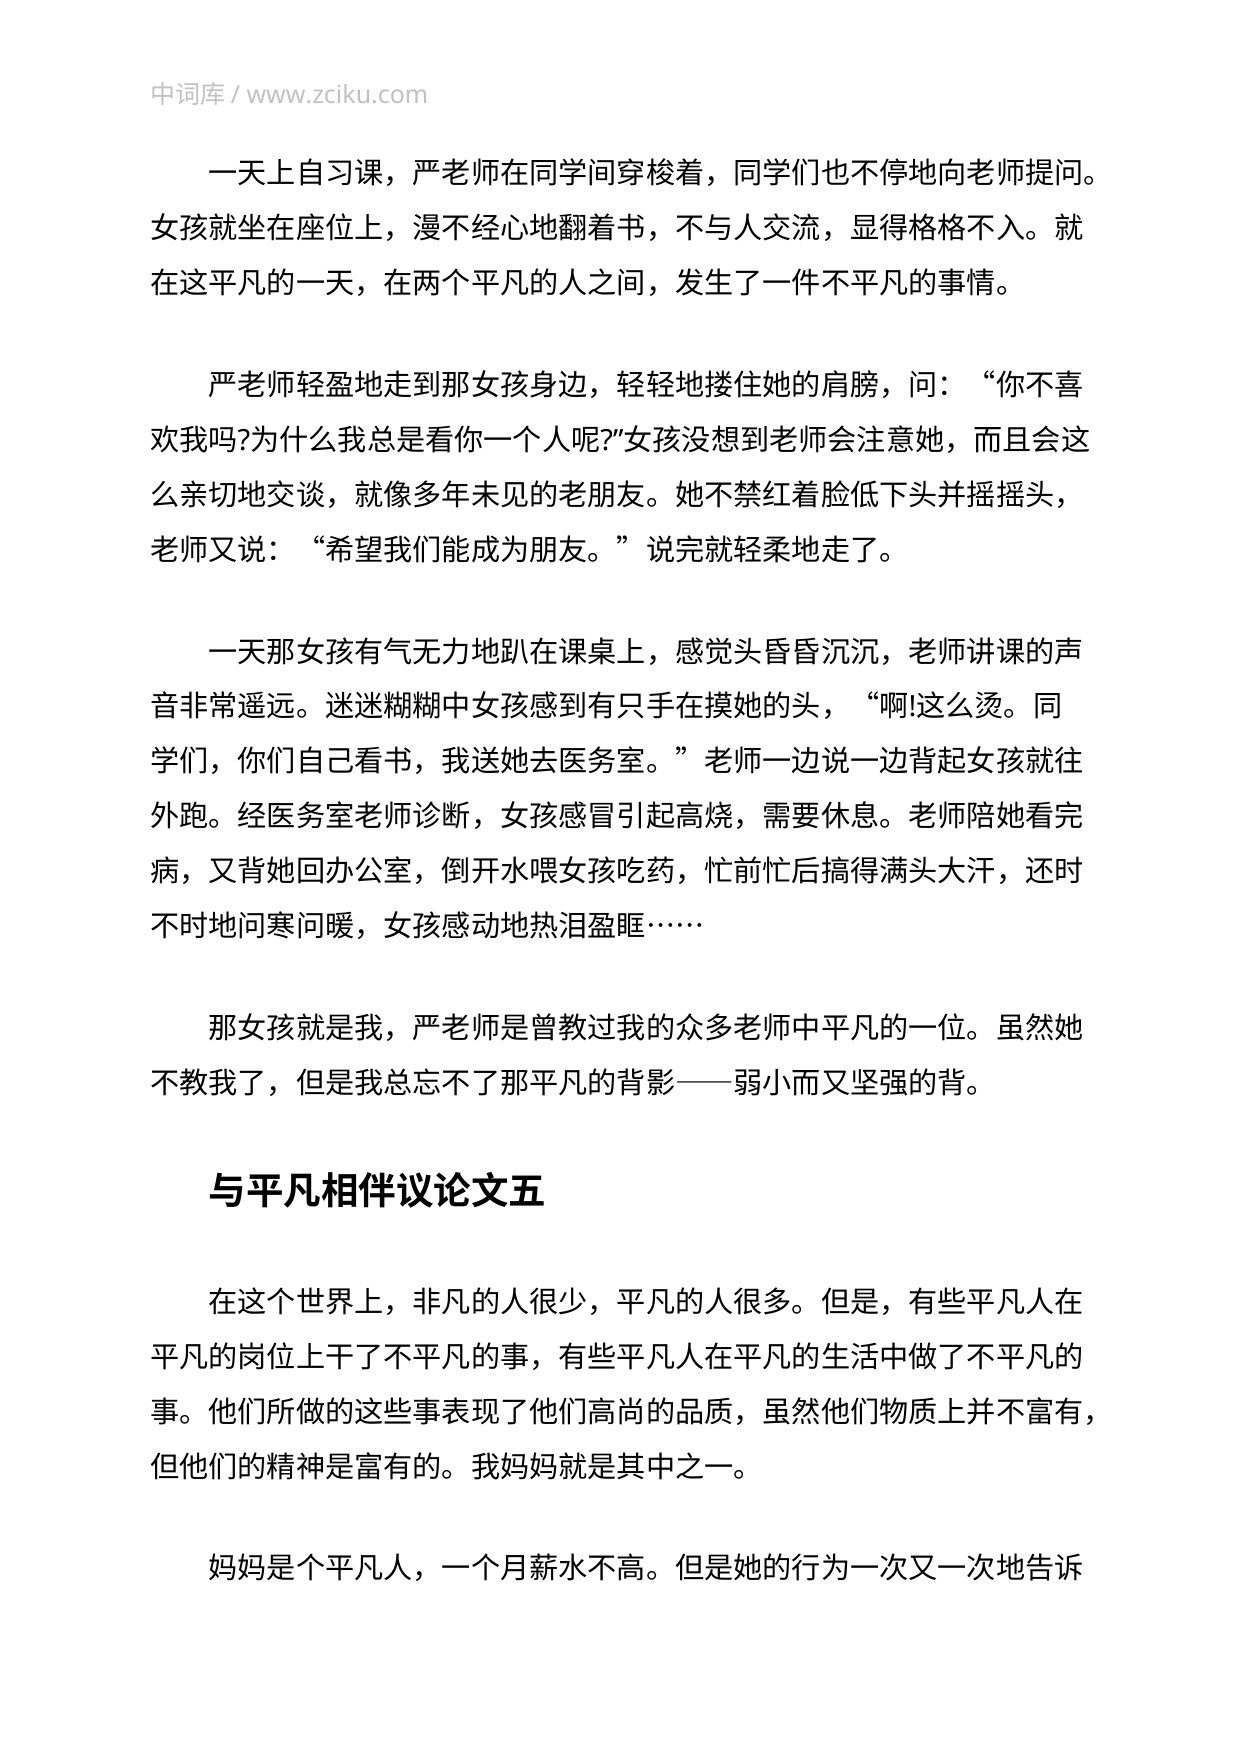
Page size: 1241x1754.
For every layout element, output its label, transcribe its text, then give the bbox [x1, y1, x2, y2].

text 严老师轻盈地走到那女孩身边，轻轻地搂住她的肩膀，问：“你不喜欢我吗?为什么我总是看你一个人呢?”女孩没想到老师会注意她，而且会这么亲切地交谈，就像多年未见的老朋友。她不禁红着脸低下头并摇摇头，老师又说：“希望我们能成为朋友。”说完就轻柔地走了。 [150, 362, 1090, 569]
text 一天上自习课，严老师在同学间穿梭着，同学们也不停地向老师提问。女孩就坐在座位上，漫不经心地翻着书，不与人交流，显得格格不入。就在这平凡的一天，在两个平凡的人之间，发生了一件不平凡的事情。 [150, 150, 1090, 302]
text 那女孩就是我，严老师是曾教过我的众多老师中平凡的一位。虽然她不教我了，但是我总忘不了那平凡的背影——弱小而又坚强的背。 [150, 1004, 1090, 1102]
text 与平凡相伴议论文五 [150, 1161, 1090, 1215]
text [150, 1545, 1090, 1587]
text 在这个世界上，非凡的人很少，平凡的人很多。但是，有些平凡人在平凡的岗位上干了不平凡的事，有些平凡人在平凡的生活中做了不平凡的事。他们所做的这些事表现了他们高尚的品质，虽然他们物质上并不富有，但他们的精神是富有的。我妈妈就是其中之一。 [150, 1278, 1090, 1486]
text 一天那女孩有气无力地趴在课桌上，感觉头昏昏沉沉，老师讲课的声音非常遥远。迷迷糊糊中女孩感到有只手在摸她的头，“啊!这么烫。同学们，你们自己看书，我送她去医务室。”老师一边说一边背起女孩就往外跑。经医务室老师诊断，女孩感冒引起高烧，需要休息。老师陪她看完病，又背她回办公室，倒开水喂女孩吃药，忙前忙后搞得满头大汗，还时不时地问寒问暖，女孩感动地热泪盈眶…… [150, 628, 1090, 945]
